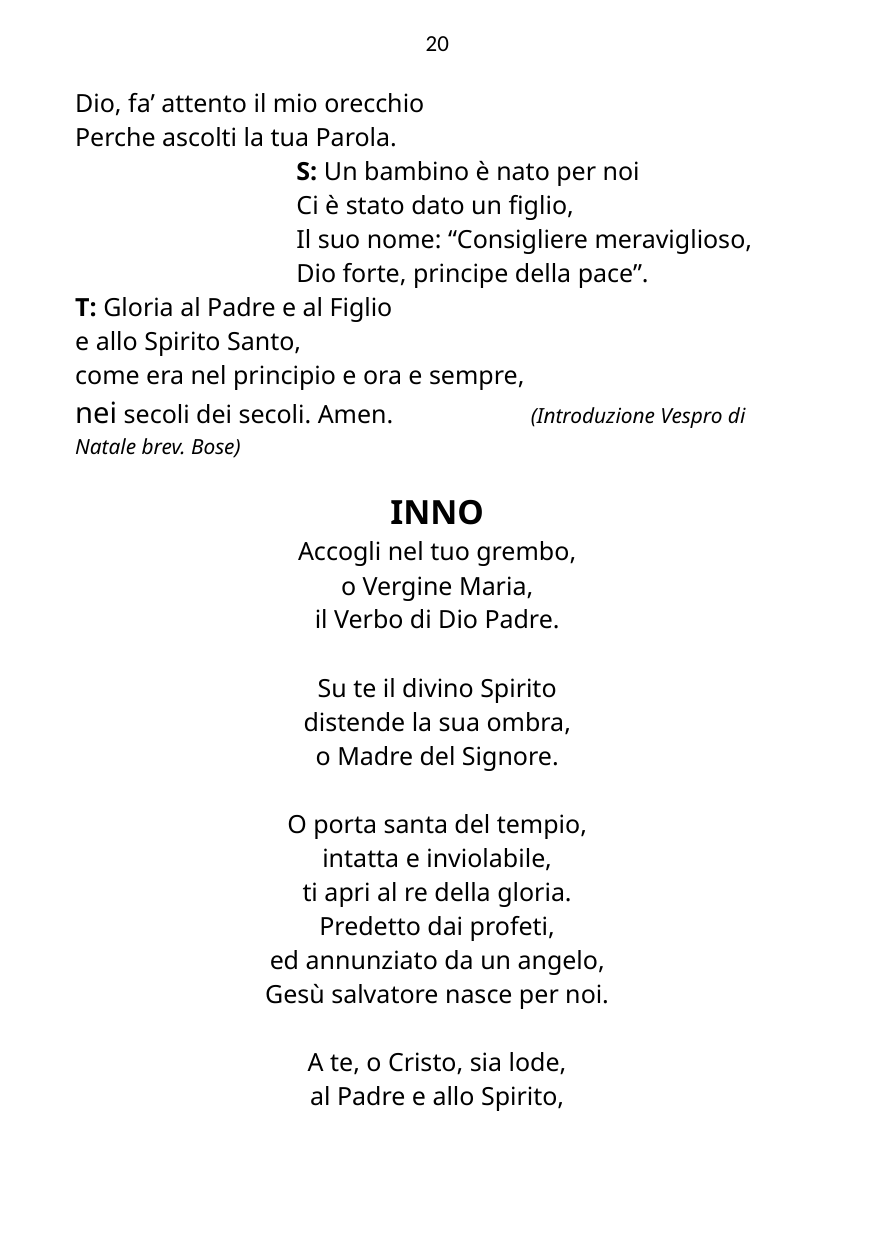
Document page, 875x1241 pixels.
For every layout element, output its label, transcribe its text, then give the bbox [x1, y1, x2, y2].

text come era nel principio e ora e sempre, [75, 358, 799, 392]
text O porta santa del tempio, intatta e inviolabile, ti apri al re della gloria. [75, 807, 799, 909]
text Su te il divino Spirito distende la sua ombra, o Madre del Signore. [75, 670, 799, 772]
text e allo Spirito Santo, [75, 324, 799, 358]
text Ci è stato dato un figlio, [75, 188, 799, 222]
text INNO [75, 489, 799, 534]
text Dio forte, principe della pace”. [75, 256, 799, 290]
text nei secoli dei secoli. Amen. (Introduzione Vespro di Natale brev. Bose) [75, 392, 799, 460]
text Il suo nome: “Consigliere meraviglioso, [75, 222, 799, 256]
text S: Un bambino è nato per noi [75, 154, 799, 188]
text Predetto dai profeti, ed annunziato da un angelo, Gesù salvatore nasce per noi. [75, 909, 799, 1011]
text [75, 1045, 799, 1113]
text Dio, fa’ attento il mio orecchio [75, 86, 799, 119]
text Accogli nel tuo grembo, o Vergine Maria, il Verbo di Dio Padre. [75, 534, 799, 636]
text Perche ascolti la tua Parola. [75, 119, 799, 154]
text T: Gloria al Padre e al Figlio [75, 290, 799, 324]
